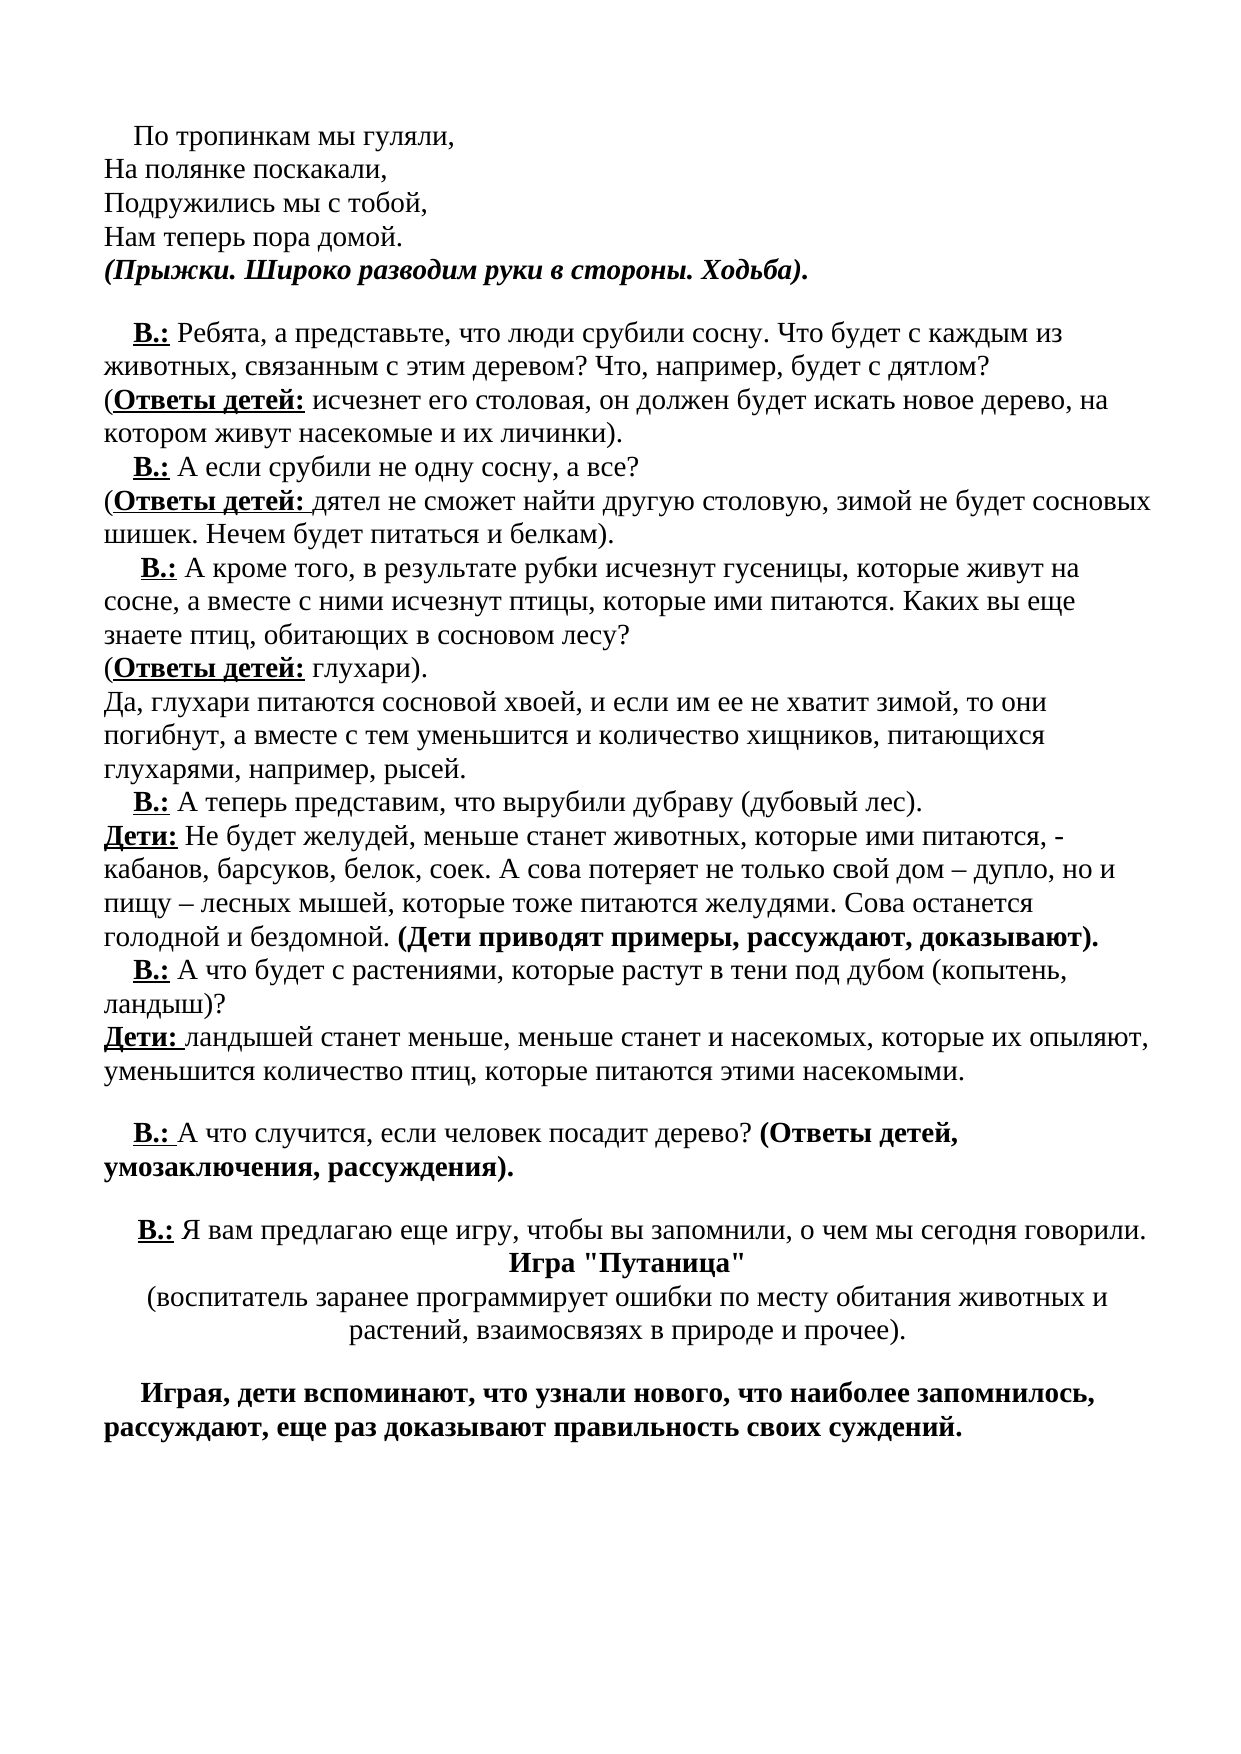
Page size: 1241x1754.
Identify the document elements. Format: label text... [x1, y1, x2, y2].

text В.: А что случится, если человек посадит дерево? (Ответы детей, умозаключения, рассуждения). [103, 1116, 1152, 1183]
text В.: А кроме того, в результате рубки исчезнут гусеницы, которые живут на сосне, а вместе с ними исчезнут птицы, которые ими питаются. Каких вы еще знаете птиц, обитающих в сосновом лесу? (Ответы детей: глухари). Да, глухари питаются сосновой хвоей, и если им ее не хватит зимой, то они погибнут, а вместе с тем уменьшится и количество хищников, питающихся глухарями, например, рысей. [103, 550, 1152, 784]
text В.: Я вам предлагаю еще игру, чтобы вы запомнили, о чем мы сегодня говорили. Игра "Путаница" (воспитатель заранее программирует ошибки по месту обитания животных и растений, взаимосвязях в природе и прочее). [103, 1212, 1152, 1346]
text В.: А если срубили не одну сосну, а все? (Ответы детей: дятел не сможет найти другую столовую, зимой не будет сосновых шишек. Нечем будет питаться и белкам). [103, 449, 1152, 550]
text В.: А теперь представим, что вырубили дубраву (дубовый лес). Дети: Не будет желудей, меньше станет животных, которые ими питаются, - кабанов, барсуков, белок, соек. А сова потеряет не только свой дом – дупло, но и пищу – лесных мышей, которые тоже питаются желудями. Сова останется голодной и бездомной. (Дети приводят примеры, рассуждают, доказывают). [103, 784, 1152, 952]
text По тропинкам мы гуляли, На полянке поскакали, Подружились мы с тобой, Нам теперь пора домой. (Прыжки. Широко разводим руки в стороны. Ходьба). [103, 118, 1152, 286]
text Играя, дети вспоминают, что узнали нового, что наиболее запомнилось, рассуждают, еще раз доказывают правильность своих суждений. [103, 1375, 1152, 1442]
text В.: Ребята, а представьте, что люди срубили сосну. Что будет с каждым из животных, связанным с этим деревом? Что, например, будет с дятлом? (Ответы детей: исчезнет его столовая, он должен будет искать новое дерево, на котором живут насекомые и их личинки). [103, 315, 1152, 449]
text В.: А что будет с растениями, которые растут в тени под дубом (копытень, ландыш)? Дети: ландышей станет меньше, меньше станет и насекомых, которые их опыляют, уменьшится количество птиц, которые питаются этими насекомыми. [103, 952, 1152, 1086]
